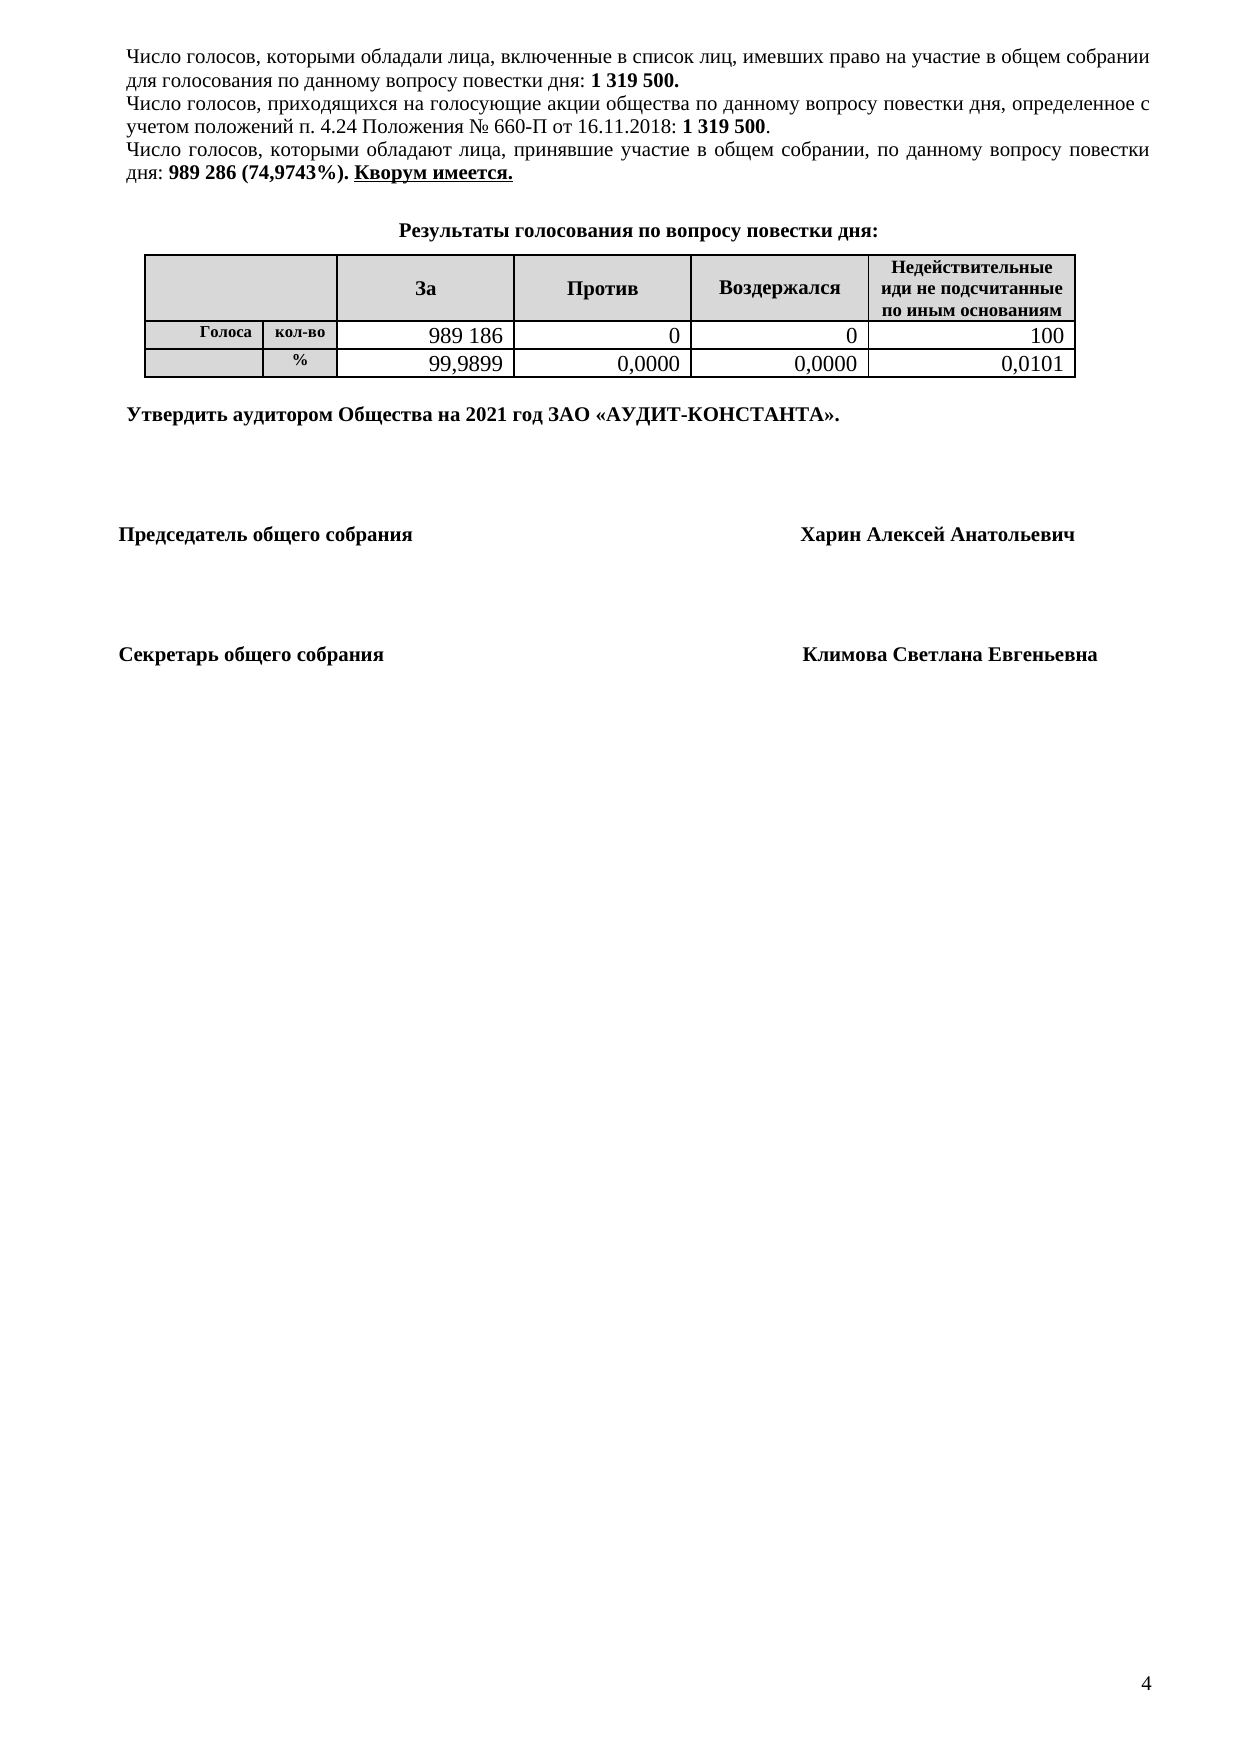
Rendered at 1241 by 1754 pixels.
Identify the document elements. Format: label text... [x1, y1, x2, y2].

table_cell 0 [515, 322, 690, 348]
table_cell 0,0000 [692, 350, 868, 376]
text Секретарь общего собрания Климова Светлана Евгеньевна [118, 642, 1152, 666]
table_cell кол-во [264, 322, 336, 348]
table_cell 989 186 [338, 322, 513, 348]
table_cell % [264, 350, 336, 376]
text Число голосов, которыми обладают лица, принявшие участие в общем собрании, по данному вопросу повестки дня: 989 286 (74,9743%). Кворум имеется. [126, 138, 1152, 184]
text Результаты голосования по вопросу повестки дня: [126, 221, 1152, 242]
table_cell 0,0101 [869, 350, 1074, 376]
table_cell 99,9899 [338, 350, 513, 376]
table_header Воздержался [692, 256, 868, 320]
table_header За [338, 256, 513, 320]
text Утвердить аудитором Общества на 2021 год ЗАО «АУДИТ-КОНСТАНТА». [126, 402, 1152, 426]
table_cell 0,0000 [515, 350, 690, 376]
table_header [146, 256, 336, 320]
table_header Против [515, 256, 690, 320]
text Число голосов, приходящихся на голосующие акции общества по данному вопросу повестки дня, определенное с учетом положений п. 4.24 Положения № 660-П от 16.11.2018: 1 319 500. [126, 92, 1152, 138]
table_cell Голоса [146, 322, 262, 348]
table_header Недействительные иди не подсчитанные по иным основаниям [869, 256, 1074, 320]
table_cell 100 [869, 322, 1074, 348]
table_cell 0 [692, 322, 868, 348]
table_cell [146, 350, 262, 376]
text Председатель общего собрания Харин Алексей Анатольевич [118, 522, 1152, 546]
text Число голосов, которыми обладали лица, включенные в список лиц, имевших право на участие в общем собрании для голосования по данному вопросу повестки дня: 1 319 500. [126, 44, 1152, 92]
